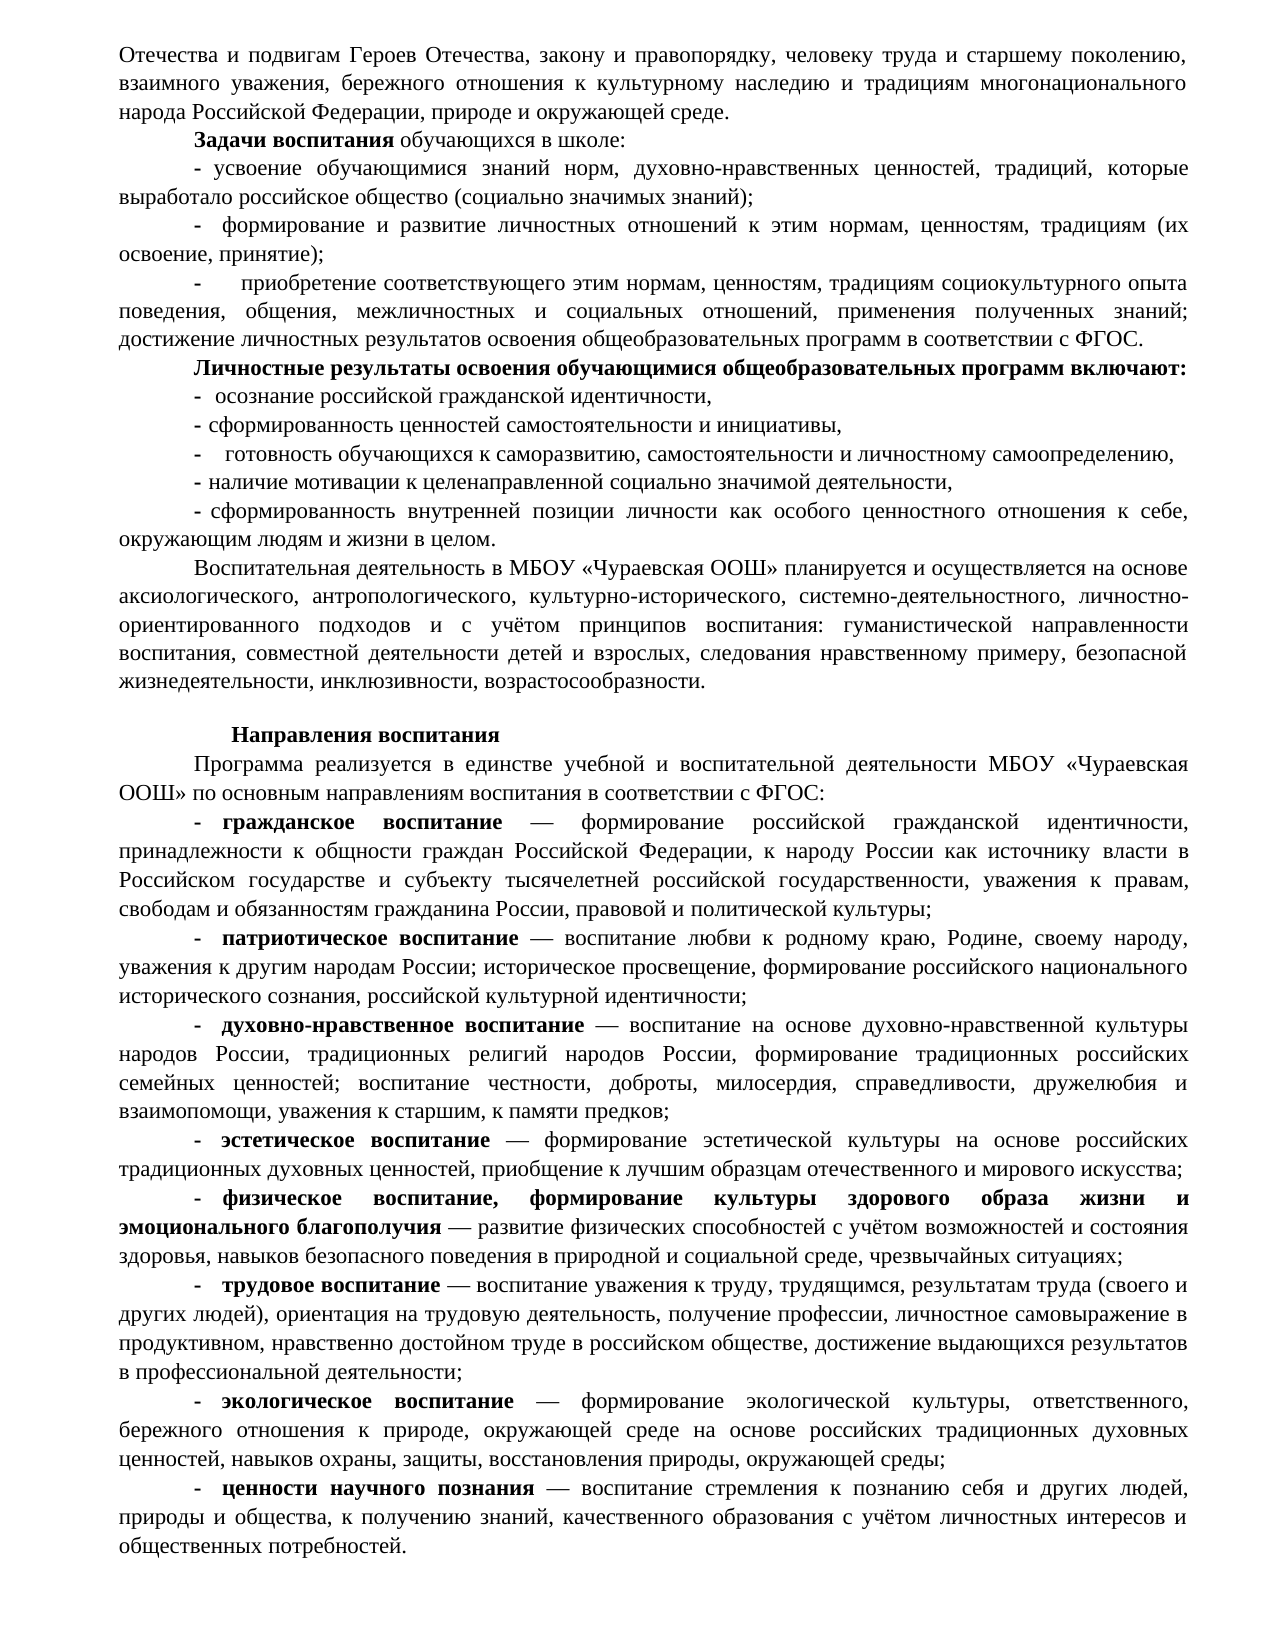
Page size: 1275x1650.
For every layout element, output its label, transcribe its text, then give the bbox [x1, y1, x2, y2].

list сформированность внутренней позиции личности как особого ценностного отношения к себе, окружающим людям и жизни в целом. [119, 497, 1189, 552]
list эстетическое воспитание — формирование эстетической культуры на основе российских традиционных духовных ценностей, приобщение к лучшим образцам отечественного и мирового искусства; [119, 1127, 1189, 1182]
list гражданское воспитание — формирование российской гражданской идентичности, принадлежности к общности граждан Российской Федерации, к народу России как источнику власти в Российском государстве и субъекту тысячелетней российской государственности, уважения к правам, свободам и обязанностям гражданина России, правовой и политической культуры; [119, 808, 1189, 921]
list патриотическое воспитание — воспитание любви к родному краю, Родине, своему народу, уважения к другим народам России; историческое просвещение, формирование российского национального исторического сознания, российской культурной идентичности; [119, 924, 1189, 1008]
list формирование и развитие личностных отношений к этим нормам, ценностям, традициям (их освоение, принятие); [119, 211, 1189, 266]
list Направления воспитания [194, 721, 1223, 747]
list осознание российской гражданской идентичности, [194, 383, 1223, 409]
list усвоение обучающимися знаний норм, духовно-нравственных ценностей, традиций, которые выработало российское общество (социально значимых знаний); [119, 154, 1189, 209]
text Воспитательная деятельность в МБОУ «Чураевская ООШ» планируется и осуществляется на основе аксиологического, антропологического, культурно-исторического, системно-деятельностного, личностно- ориентированного подходов и с учётом принципов воспитания: гуманистической направленности воспитания, совместной деятельности детей и взрослых, следования нравственному примеру, безопасной жизнедеятельности, инклюзивности, возрастосообразности. [119, 554, 1189, 694]
list духовно-нравственное воспитание — воспитание на основе духовно-нравственной культуры народов России, традиционных религий народов России, формирование традиционных российских семейных ценностей; воспитание честности, доброты, милосердия, справедливости, дружелюбия и взаимопомощи, уважения к старшим, к памяти предков; [119, 1011, 1189, 1124]
list ценности научного познания — воспитание стремления к познанию себя и других людей, природы и общества, к получению знаний, качественного образования с учётом личностных интересов и общественных потребностей. [119, 1474, 1189, 1558]
text Задачи воспитания обучающихся в школе: [194, 126, 1223, 152]
list наличие мотивации к целенаправленной социально значимой деятельности, [194, 468, 1223, 495]
list приобретение соответствующего этим нормам, ценностям, традициям социокультурного опыта поведения, общения, межличностных и социальных отношений, применения полученных знаний; достижение личностных результатов освоения общеобразовательных программ в соответствии с ФГОС. [119, 269, 1189, 352]
list сформированность ценностей самостоятельности и инициативы, [194, 411, 1223, 437]
list физическое воспитание, формирование культуры здорового образа жизни и эмоционального благополучия — развитие физических способностей с учётом возможностей и состояния здоровья, навыков безопасного поведения в природной и социальной среде, чрезвычайных ситуациях; [119, 1184, 1189, 1269]
text Личностные результаты освоения обучающимися общеобразовательных программ включают: [194, 354, 1223, 380]
text Программа реализуется в единстве учебной и воспитательной деятельности МБОУ «Чураевская ООШ» по основным направлениям воспитания в соответствии с ФГОС: [119, 750, 1189, 805]
list трудовое воспитание — воспитание уважения к труду, трудящимся, результатам труда (своего и других людей), ориентация на трудовую деятельность, получение профессии, личностное самовыражение в продуктивном, нравственно достойном труде в российском обществе, достижение выдающихся результатов в профессиональной деятельности; [119, 1271, 1189, 1384]
text Отечества и подвигам Героев Отечества, закону и правопорядку, человеку труда и старшему поколению, взаимного уважения, бережного отношения к культурному наследию и традициям многонационального народа Российской Федерации, природе и окружающей среде. [119, 41, 1188, 124]
list экологическое воспитание — формирование экологической культуры, ответственного, бережного отношения к природе, окружающей среде на основе российских традиционных духовных ценностей, навыков охраны, защиты, восстановления природы, окружающей среды; [119, 1387, 1189, 1471]
list готовность обучающихся к саморазвитию, самостоятельности и личностному самоопределению, [194, 440, 1223, 466]
